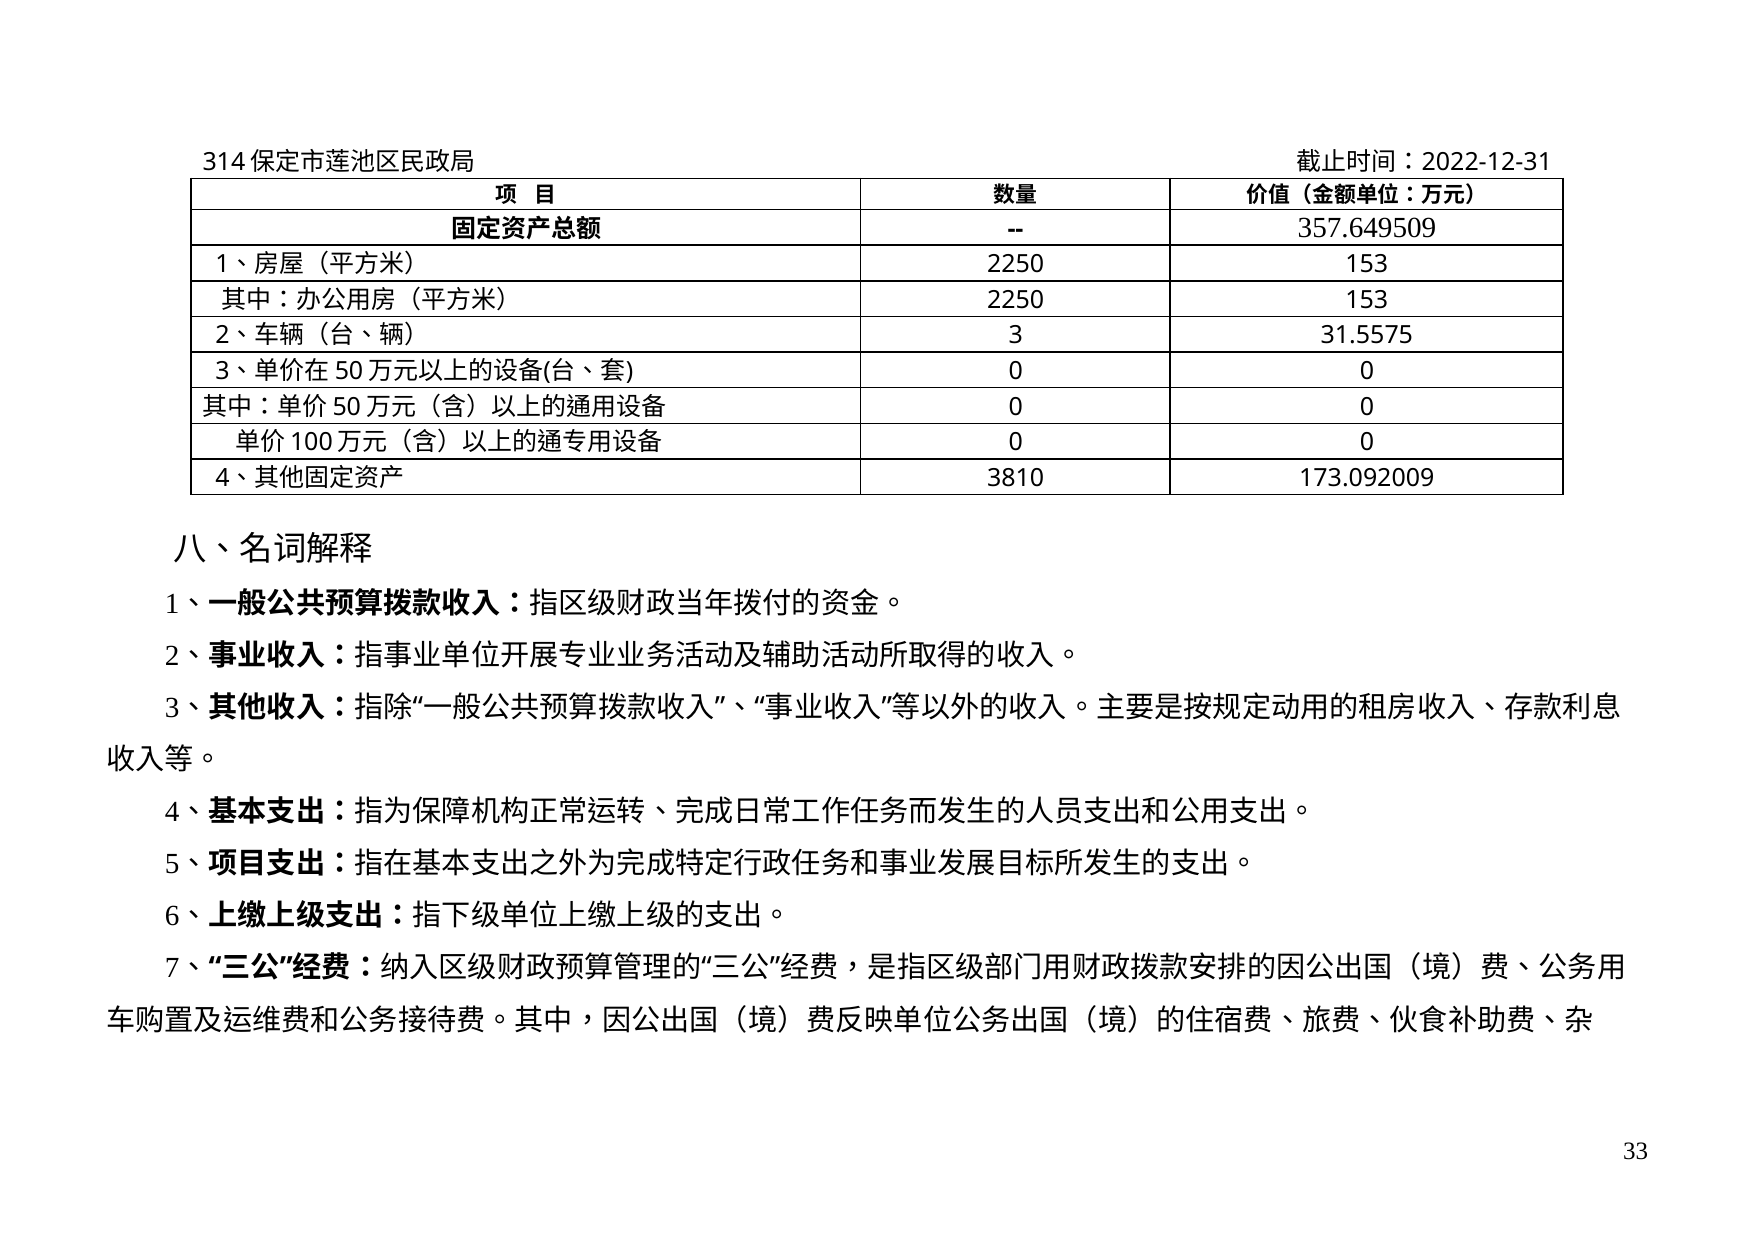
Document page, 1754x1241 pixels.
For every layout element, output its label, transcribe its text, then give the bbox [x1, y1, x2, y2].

table_cell 1、房屋（平方米） [192, 246, 860, 280]
text 6、上缴上级支出：指下级单位上缴上级的支出。 [106, 884, 1648, 936]
text 4、基本支出：指为保障机构正常运转、完成日常工作任务而发生的人员支出和公用支出。 [106, 780, 1648, 832]
table_cell 357.649509 [1171, 210, 1562, 244]
table_header 314保定市莲池区民政局 [192, 143, 860, 177]
table_cell 2、车辆（台、辆） [192, 317, 860, 351]
table_cell 4、其他固定资产 [192, 460, 860, 494]
table_cell 0 [1171, 388, 1562, 422]
table_cell 2250 [861, 282, 1169, 316]
table_cell 固定资产总额 [192, 210, 860, 244]
table_cell 0 [1171, 424, 1562, 458]
table_cell 0 [861, 353, 1169, 387]
table_cell 3810 [861, 460, 1169, 494]
text 2、事业收入：指事业单位开展专业业务活动及辅助活动所取得的收入。 [106, 624, 1648, 676]
table_cell 31.5575 [1171, 317, 1562, 351]
table_cell 153 [1171, 246, 1562, 280]
table_cell 3 [861, 317, 1169, 351]
table_cell 153 [1171, 282, 1562, 316]
table_cell -- [861, 210, 1169, 244]
table_cell 0 [861, 388, 1169, 422]
table_cell 其中：单价50万元（含）以上的通用设备 [192, 388, 860, 422]
table_cell 3、单价在50万元以上的设备(台、套) [192, 353, 860, 387]
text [106, 936, 1648, 1040]
table_cell 2250 [861, 246, 1169, 280]
table_cell 其中：办公用房（平方米） [192, 282, 860, 316]
table_cell 项 目 [192, 179, 860, 209]
table_cell 173.092009 [1171, 460, 1562, 494]
table_cell 价值（金额单位：万元） [1171, 179, 1562, 209]
table_cell 单价100万元（含）以上的通专用设备 [192, 424, 860, 458]
text 1、一般公共预算拨款收入：指区级财政当年拨付的资金。 [106, 572, 1648, 624]
table_cell 数量 [861, 179, 1169, 209]
text 3、其他收入：指除“一般公共预算拨款收入”、“事业收入”等以外的收入。主要是按规定动用的租房收入、存款利息收入等。 [106, 676, 1648, 780]
table_header 截止时间：2022-12-31 [861, 143, 1562, 177]
table_cell 0 [861, 424, 1169, 458]
text 5、项目支出：指在基本支出之外为完成特定行政任务和事业发展目标所发生的支出。 [106, 832, 1648, 884]
text 八、名词解释 [106, 525, 1648, 571]
table_cell 0 [1171, 353, 1562, 387]
